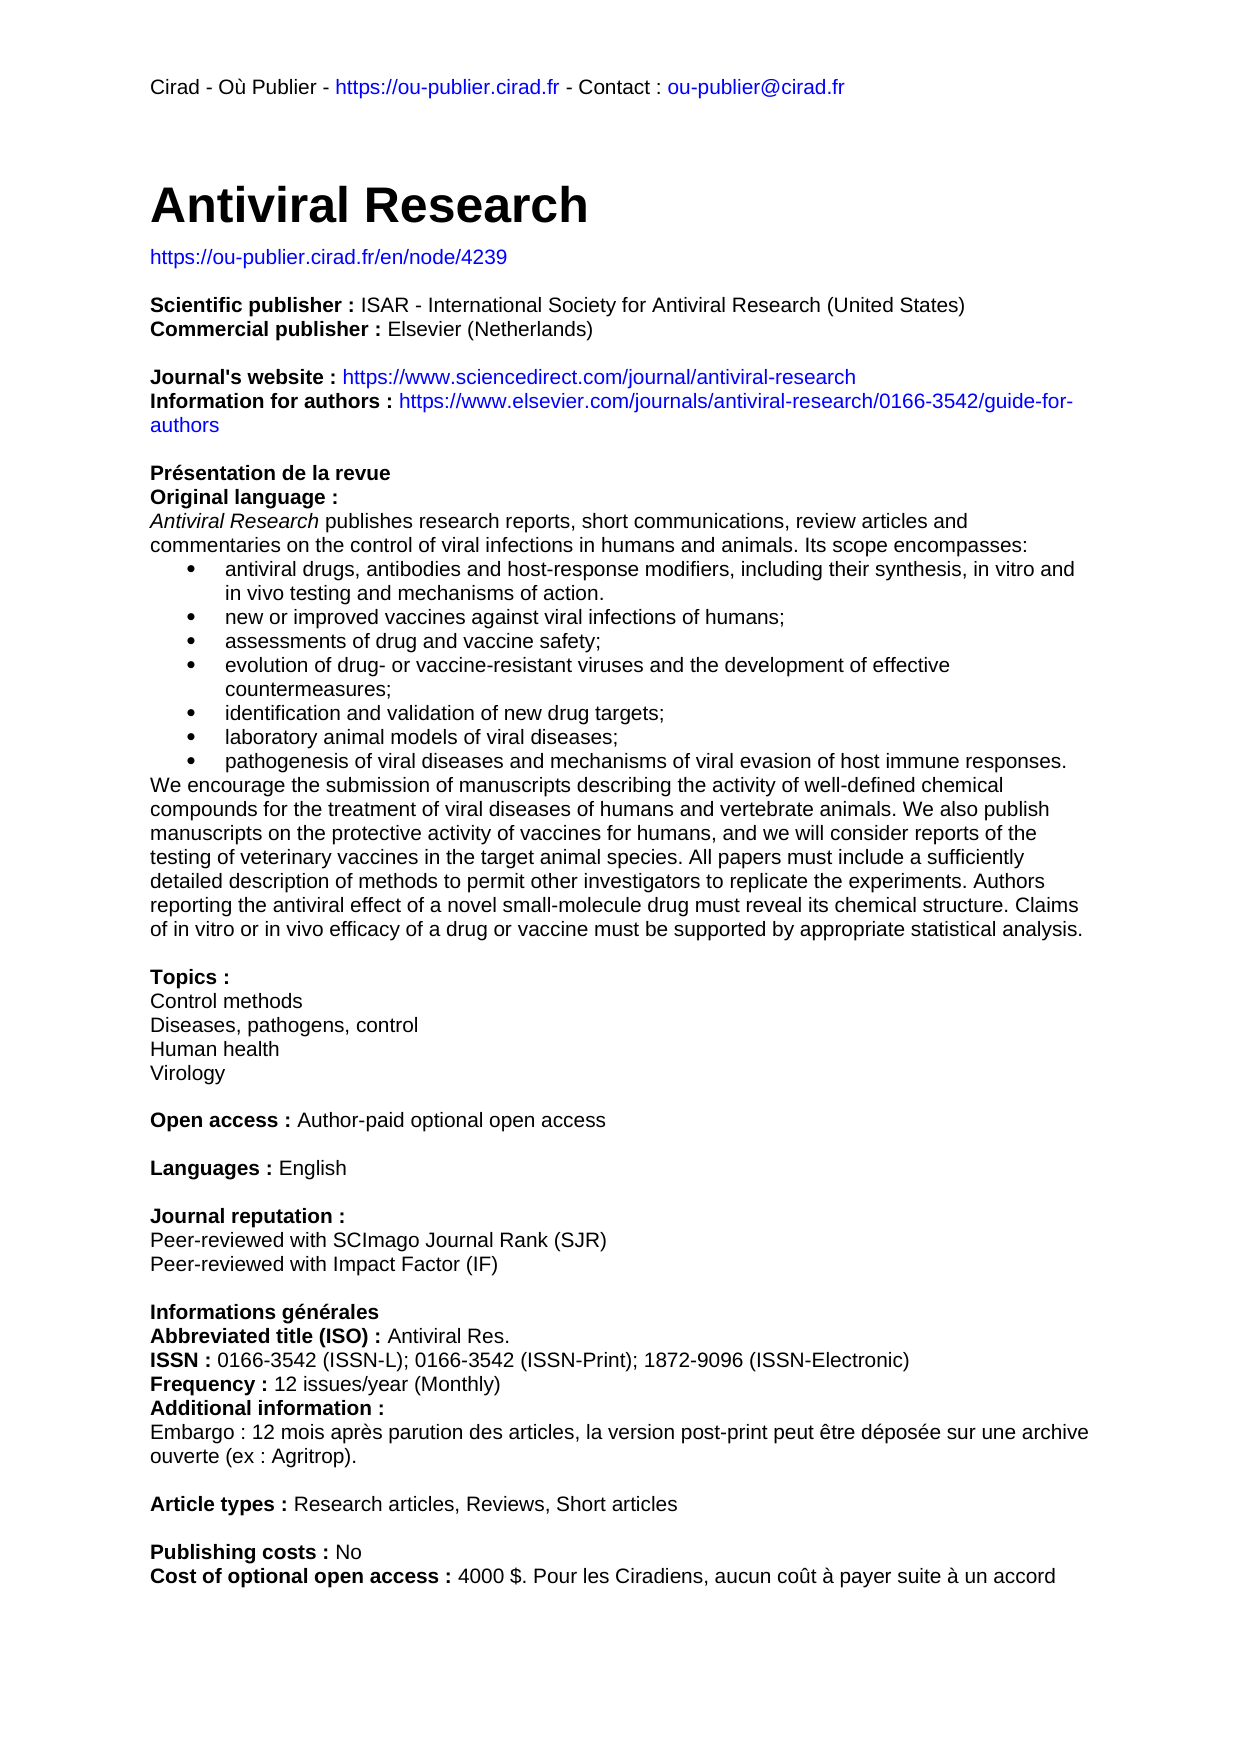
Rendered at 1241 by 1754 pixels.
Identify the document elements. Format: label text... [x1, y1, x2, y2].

list pathogenesis of viral diseases and mechanisms of viral evasion of host immune responses. [187, 749, 1090, 773]
subtitle Antiviral Research [150, 175, 1090, 232]
list new or improved vaccines against viral infections of humans; [187, 604, 1090, 628]
text Embargo : 12 mois après parution des articles, la version post-print peut être déposée sur une archive ouverte (ex : Agritrop). [150, 1420, 1090, 1468]
text https://ou-publier.cirad.fr/en/node/4239 [150, 245, 1090, 269]
list evolution of drug- or vaccine-resistant viruses and the development of effective countermeasures; [187, 653, 1090, 701]
text We encourage the submission of manuscripts describing the activity of well-defined chemical compounds for the treatment of viral diseases of humans and vertebrate animals. We also publish manuscripts on the protective activity of vaccines for humans, and we will consider reports of the testing of veterinary vaccines in the target animal species. All papers must include a sufficiently detailed description of methods to permit other investigators to replicate the experiments. Authors reporting the antiviral effect of a novel small-molecule drug must reveal its chemical structure. Claims of in vitro or in vivo efficacy of a drug or vaccine must be supported by appropriate statistical analysis. [150, 773, 1090, 941]
text Antiviral Research publishes research reports, short communications, review articles and commentaries on the control of viral infections in humans and animals. Its scope encompasses: [150, 508, 1090, 556]
list antiviral drugs, antibodies and host-response modifiers, including their synthesis, in vitro and in vivo testing and mechanisms of action. [187, 556, 1090, 604]
list identification and validation of new drug targets; [187, 701, 1090, 725]
list laboratory animal models of viral diseases; [187, 725, 1090, 749]
text Topics : Control methodsDiseases, pathogens, controlHuman healthVirologyOpen access : Author-paid optional open accessLanguages : EnglishJournal reputation : Peer-reviewed with SCImago Journal Rank (SJR)Peer-reviewed with Impact Factor (IF)Informations généralesAbbreviated title (ISO) : Antiviral Res.ISSN : 0166-3542 (ISSN-L); 0166-3542 (ISSN-Print); 1872-9096 (ISSN-Electronic)Frequency : 12 issues/year (Monthly)Additional information : [150, 964, 1090, 1420]
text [150, 1468, 1090, 1587]
text Scientific publisher : ISAR - International Society for Antiviral Research (United States)Commercial publisher : Elsevier (Netherlands)Journal's website : https://www.sciencedirect.com/journal/antiviral-researchInformation for authors : https://www.elsevier.com/journals/antiviral-research/0166-3542/guide-for-authorsPrésentation de la revueOriginal language : [150, 269, 1090, 508]
list assessments of drug and vaccine safety; [187, 628, 1090, 653]
